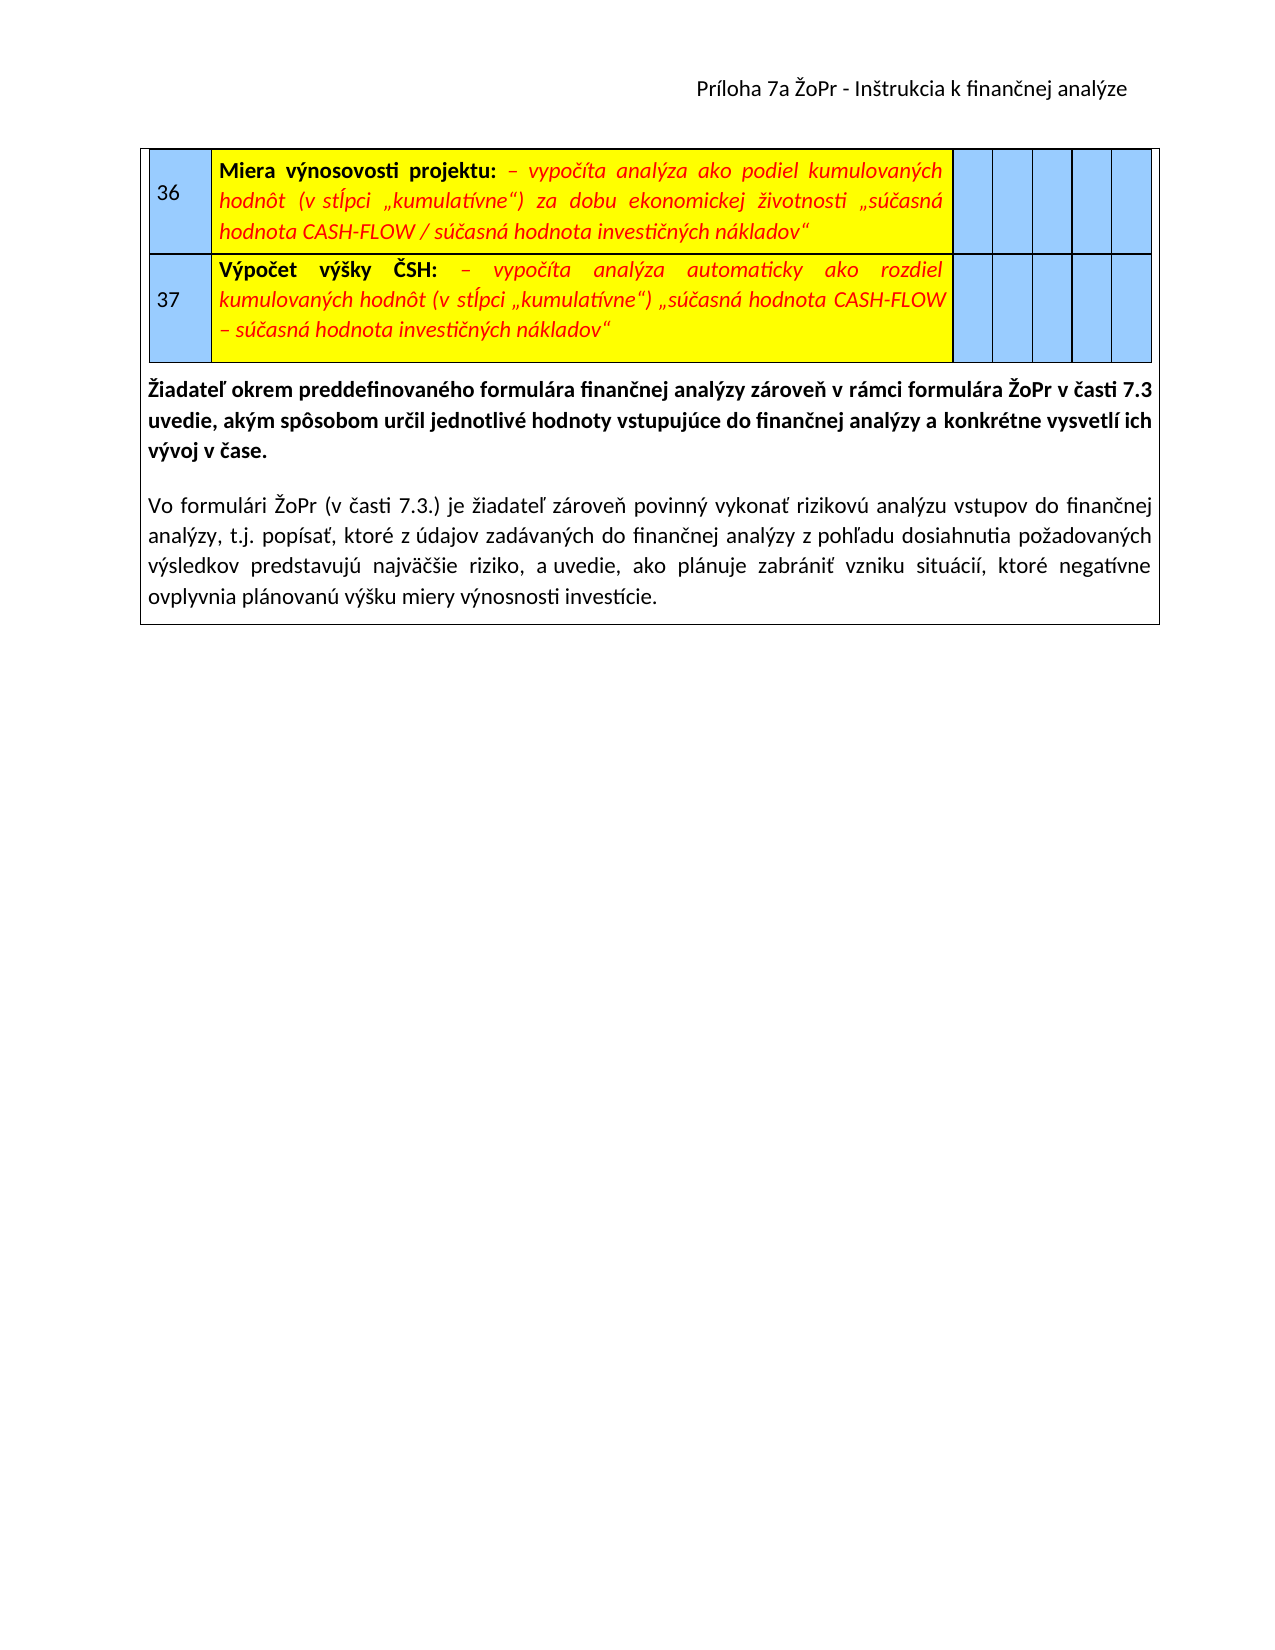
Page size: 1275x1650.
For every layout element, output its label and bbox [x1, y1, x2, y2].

table_cell [141, 149, 1159, 624]
